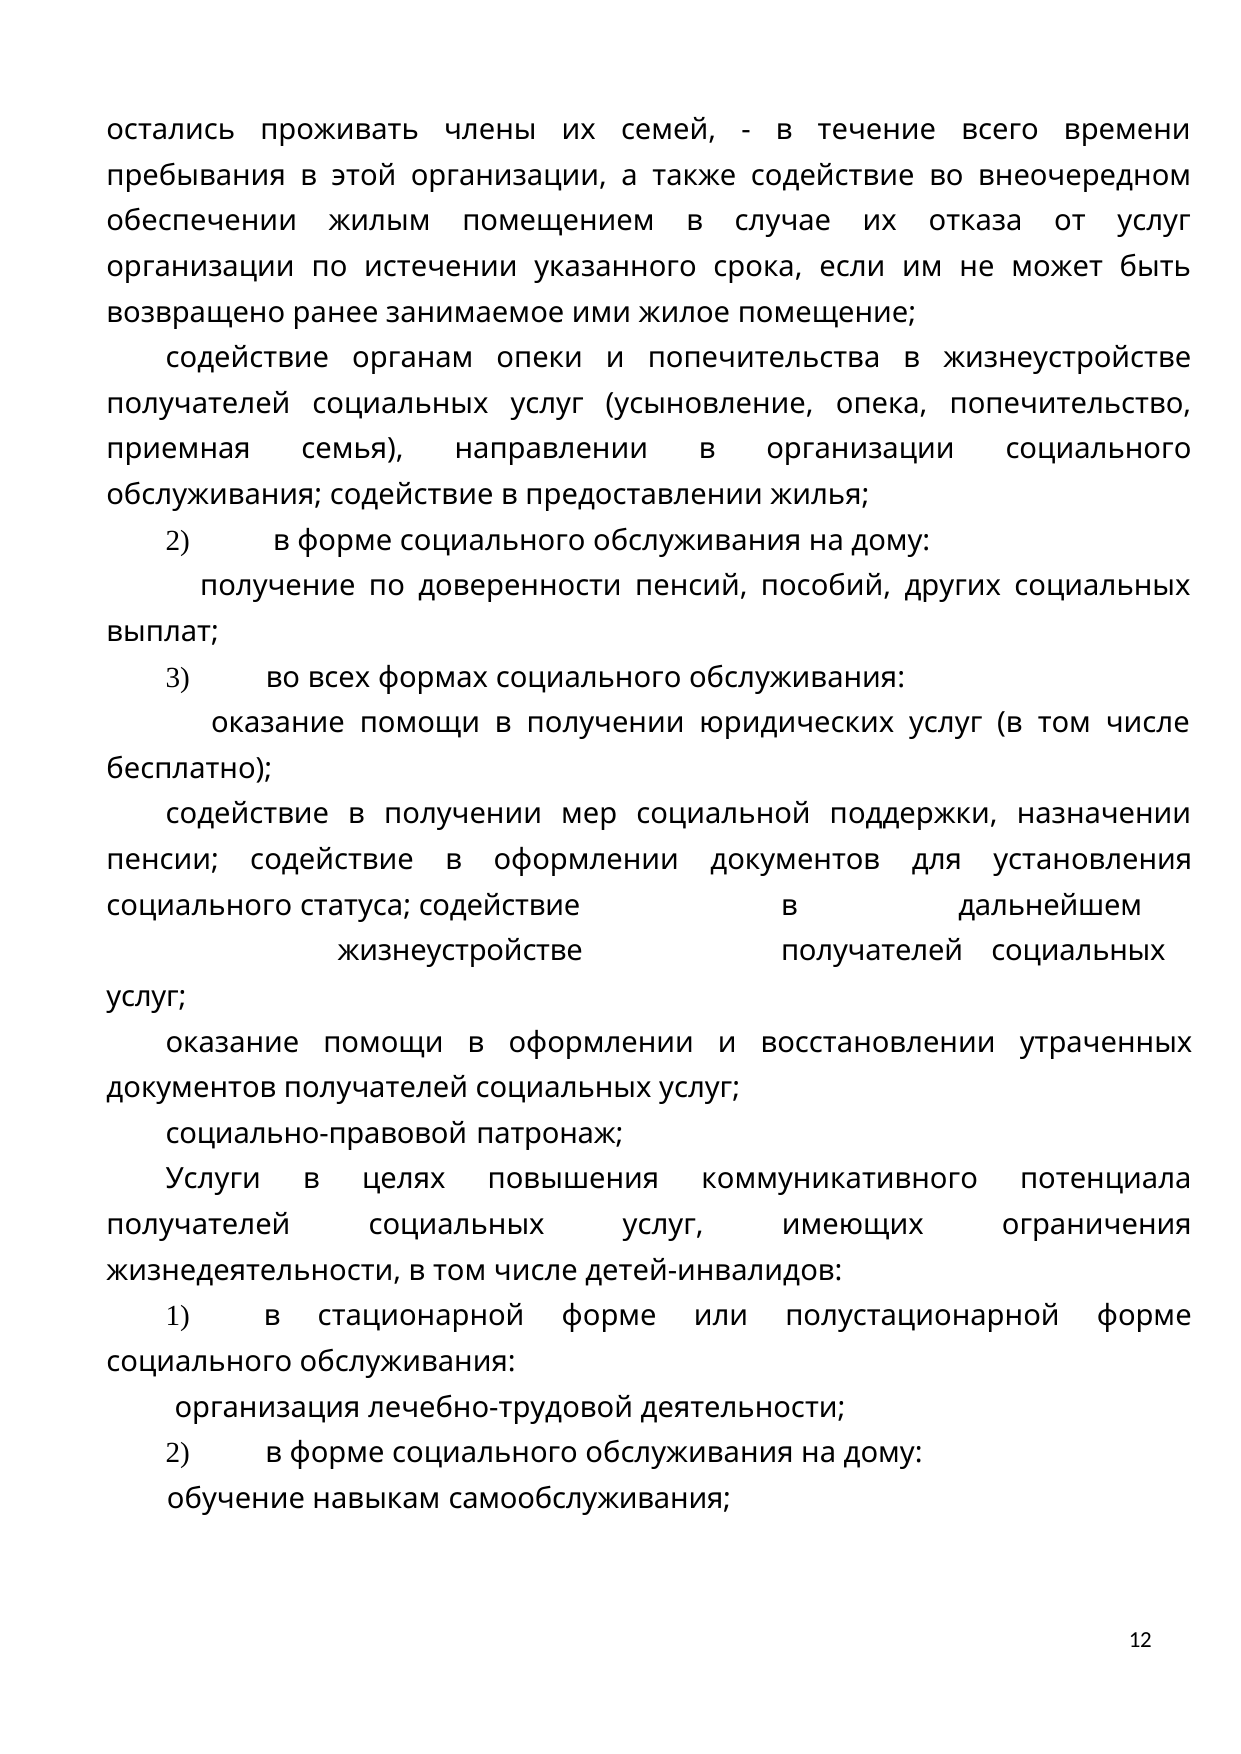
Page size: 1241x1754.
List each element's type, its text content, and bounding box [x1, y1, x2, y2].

list оказание помощи в получении юридических услуг (в том числе бесплатно); [106, 701, 1192, 787]
list в стационарной форме или полустационарной форме социального обслуживания: [106, 1294, 1192, 1380]
text оказание помощи в оформлении и восстановлении утраченных документов получателей социальных услуг; [106, 1021, 1192, 1106]
text социально-правовой патронаж; [106, 1112, 1192, 1152]
list в форме социального обслуживания на дому: [106, 519, 1192, 559]
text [106, 108, 1192, 331]
list в форме социального обслуживания на дому: [106, 1431, 1192, 1471]
list во всех формах социального обслуживания: [106, 656, 1192, 696]
text Услуги в целях повышения коммуникативного потенциала получателей социальных услуг, имеющих ограничения жизнедеятельности, в том числе детей-инвалидов: [106, 1158, 1192, 1289]
list обучение навыкам самообслуживания; [106, 1477, 1192, 1517]
list организация лечебно-трудовой деятельности; [106, 1386, 1192, 1426]
text содействие органам опеки и попечительства в жизнеустройстве получателей социальных услуг (усыновление, опека, попечительство, приемная семья), направлении в организации социального обслуживания; содействие в предоставлении жилья; [106, 336, 1192, 513]
list получение по доверенности пенсий, пособий, других социальных выплат; [106, 564, 1192, 650]
text содействие в получении мер социальной поддержки, назначении пенсии; содействие в оформлении документов для установления социального статуса; содействие в дальнейшем жизнеустройстве получателей социальных услуг; [106, 793, 1192, 1015]
